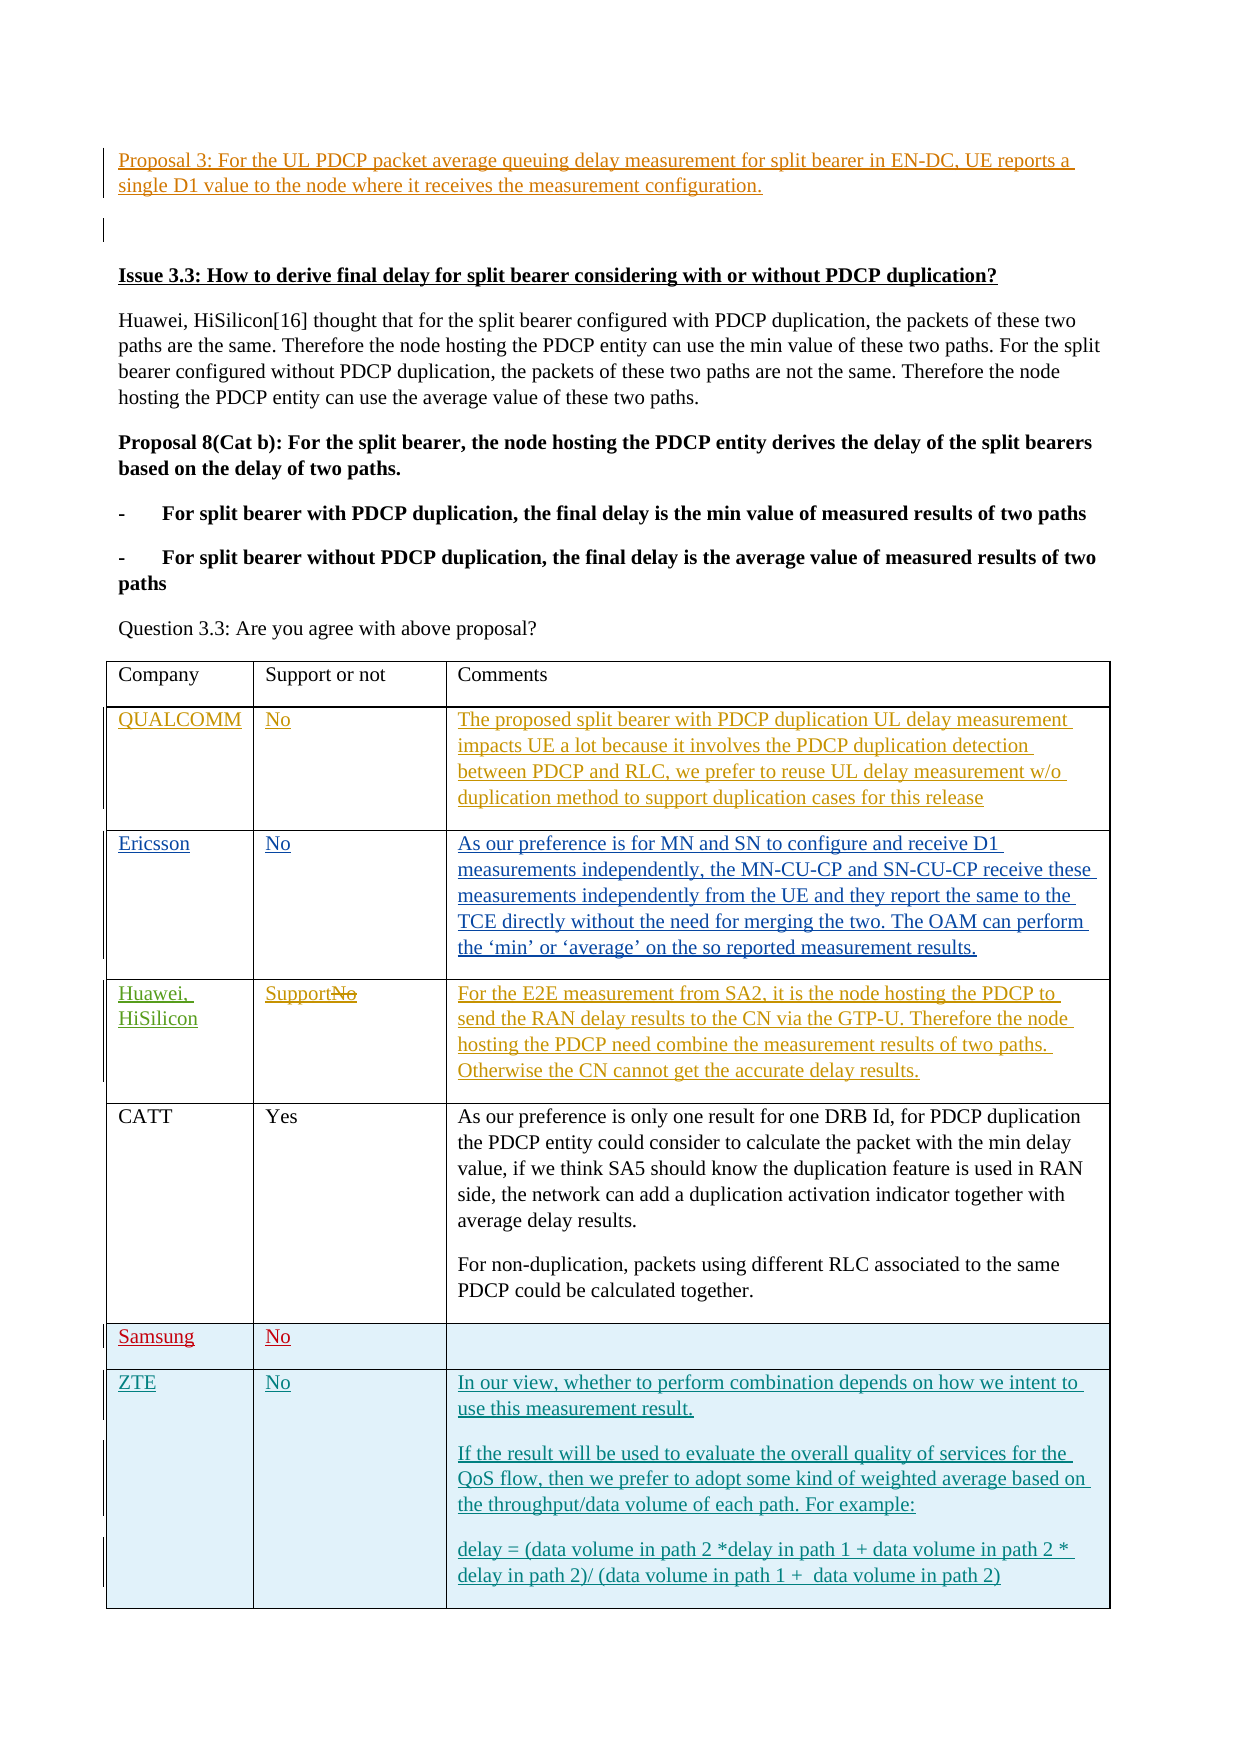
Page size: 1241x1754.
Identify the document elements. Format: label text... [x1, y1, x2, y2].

table_cell CATT [107, 1104, 253, 1323]
text Proposal 8(Cat b): For the split bearer, the node hosting the PDCP entity derives the delay of the split bearers based on the delay of two paths. [118, 430, 1122, 480]
text Question 3.3: Are you agree with above proposal? [118, 616, 1122, 640]
table_header Company [107, 662, 253, 706]
table_cell [447, 980, 1109, 1103]
table_header Comments [447, 662, 1109, 706]
table_cell [447, 831, 1109, 979]
table_cell [447, 708, 1109, 830]
table_cell [254, 980, 446, 1103]
table_cell [254, 708, 446, 830]
text - For split bearer without PDCP duplication, the final delay is the average value of measured results of two paths [118, 545, 1122, 595]
table_cell Yes [254, 1104, 446, 1323]
table_cell As our preference is only one result for one DRB Id, for PDCP duplication the PDCP entity could consider to calculate the packet with the min delay value, if we think SA5 should know the duplication feature is used in RAN side, the network can add a duplication activation indicator together with average delay results. For non-duplication, packets using different RLC associated to the same PDCP could be calculated together. [447, 1104, 1109, 1323]
text Huawei, HiSilicon[16] thought that for the split bearer configured with PDCP duplication, the packets of these two paths are the same. Therefore the node hosting the PDCP entity can use the min value of these two paths. For the split bearer configured without PDCP duplication, the packets of these two paths are not the same. Therefore the node hosting the PDCP entity can use the average value of these two paths. [118, 307, 1122, 409]
table_cell [107, 980, 253, 1103]
table_header Support or not [254, 662, 446, 706]
table_cell [107, 831, 253, 979]
text - For split bearer with PDCP duplication, the final delay is the min value of measured results of two paths [118, 501, 1122, 525]
table_cell [254, 831, 446, 979]
table_cell [107, 708, 253, 830]
subtitle Issue 3.3: How to derive final delay for split bearer considering with or without PDCP duplication? [118, 263, 1122, 287]
